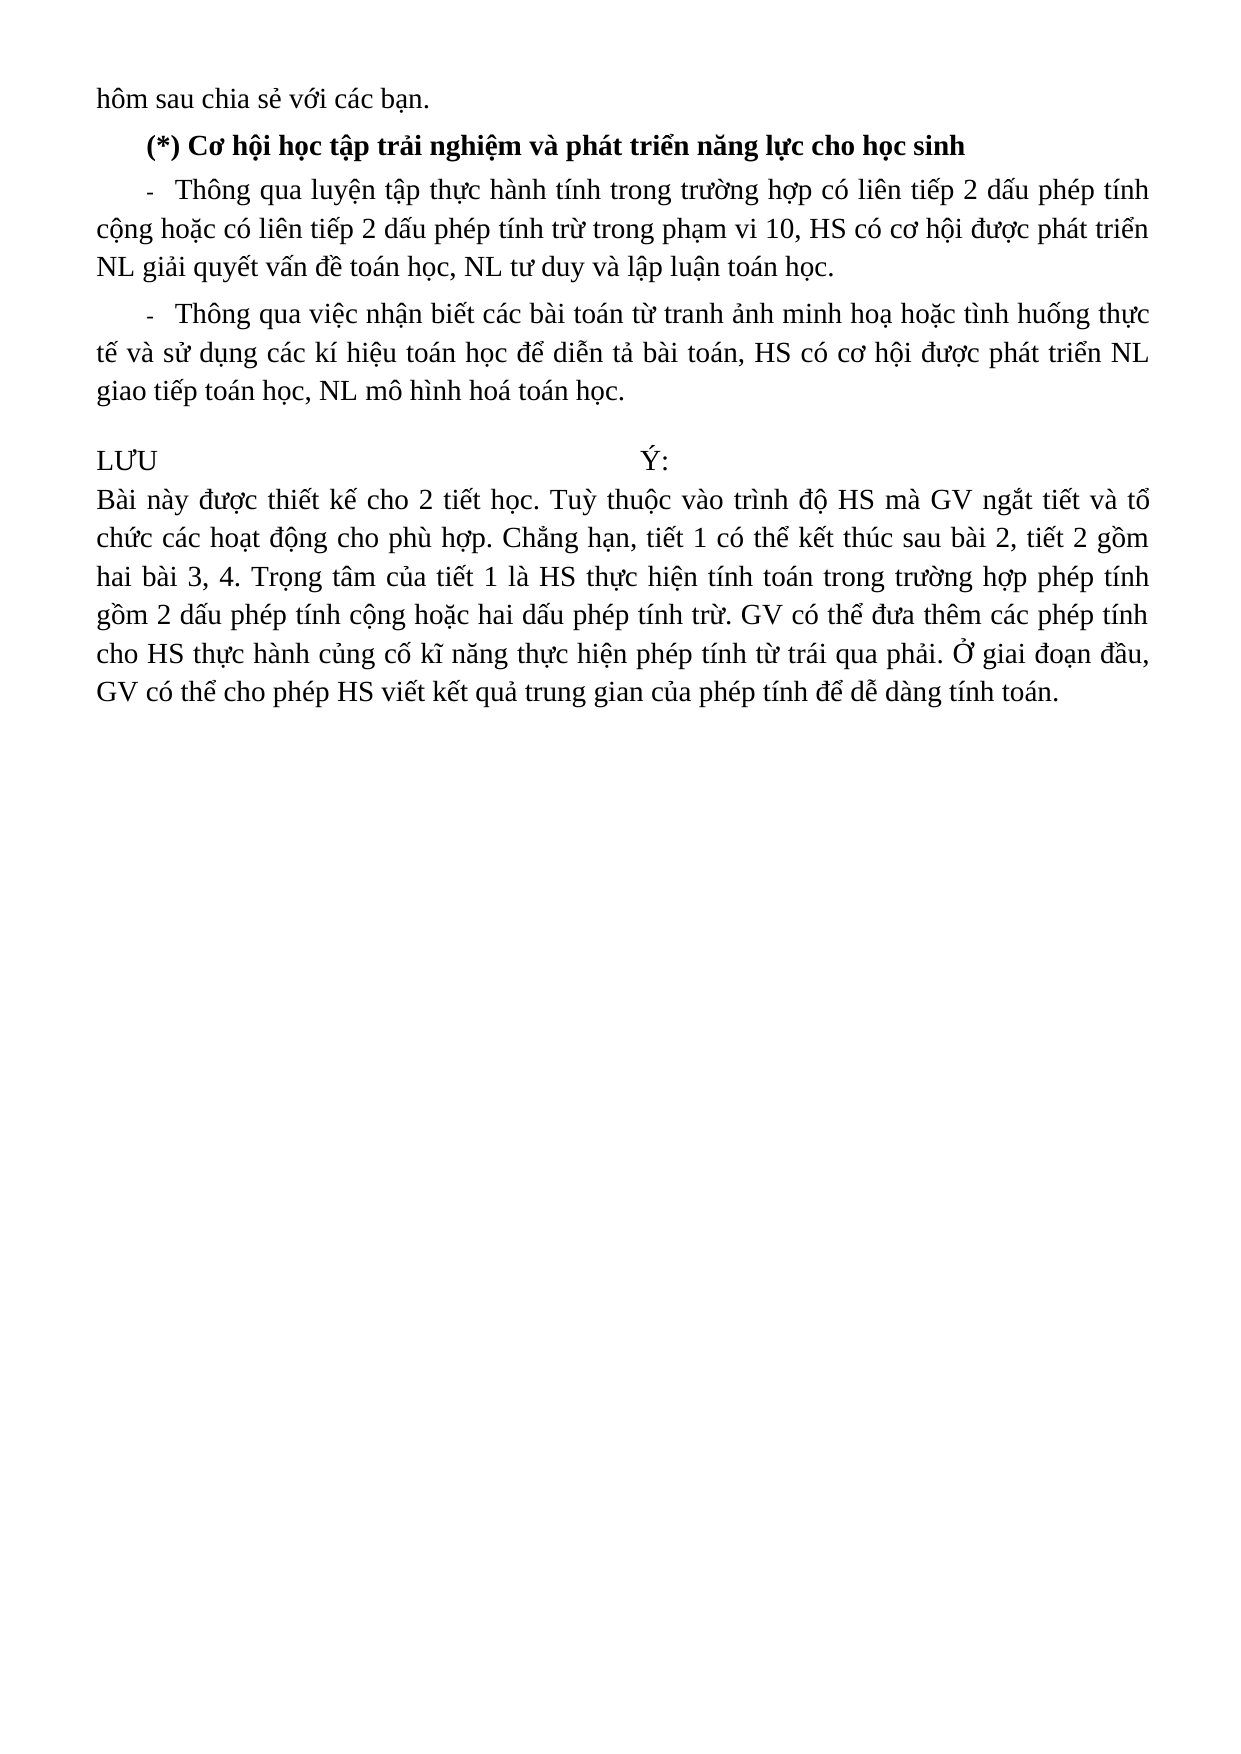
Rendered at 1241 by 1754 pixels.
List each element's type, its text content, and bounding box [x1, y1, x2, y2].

list Thông qua việc nhận biết các bài toán từ tranh ảnh minh hoạ hoặc tình huống thực tế và sử dụng các kí hiệu toán học để diễn tả bài toán, HS có cơ hội được phát triển NL giao tiếp toán học, NL mô hình hoá toán học. [96, 296, 1151, 407]
text (*) Cơ hội học tập trải nghiệm và phát triển năng lực cho học sinh [96, 128, 1151, 162]
list Thông qua luyện tập thực hành tính trong trường hợp có liên tiếp 2 dấu phép tính cộng hoặc có liên tiếp 2 dấu phép tính trừ trong phạm vi 10, HS có cơ hội được phát triển NL giải quyết vấn đề toán học, NL tư duy và lập luận toán học. [96, 172, 1151, 283]
text LƯU Ý: Bài này được thiết kế cho 2 tiết học. Tuỳ thuộc vào trình độ HS mà GV ngắt tiết và tổ chức các hoạt động cho phù hợp. Chẳng hạn, tiết 1 có thể kết thúc sau bài 2, tiết 2 gồm hai bài 3, 4. Trọng tâm của tiết 1 là HS thực hiện tính toán trong trường hợp phép tính gồm 2 dấu phép tính cộng hoặc hai dấu phép tính trừ. GV có thể đưa thêm các phép tính cho HS thực hành củng cố kĩ năng thực hiện phép tính từ trái qua phải. Ở giai đoạn đầu, GV có thể cho phép HS viết kết quả trung gian của phép tính để dễ dàng tính toán. [96, 443, 1151, 708]
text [96, 81, 1151, 115]
